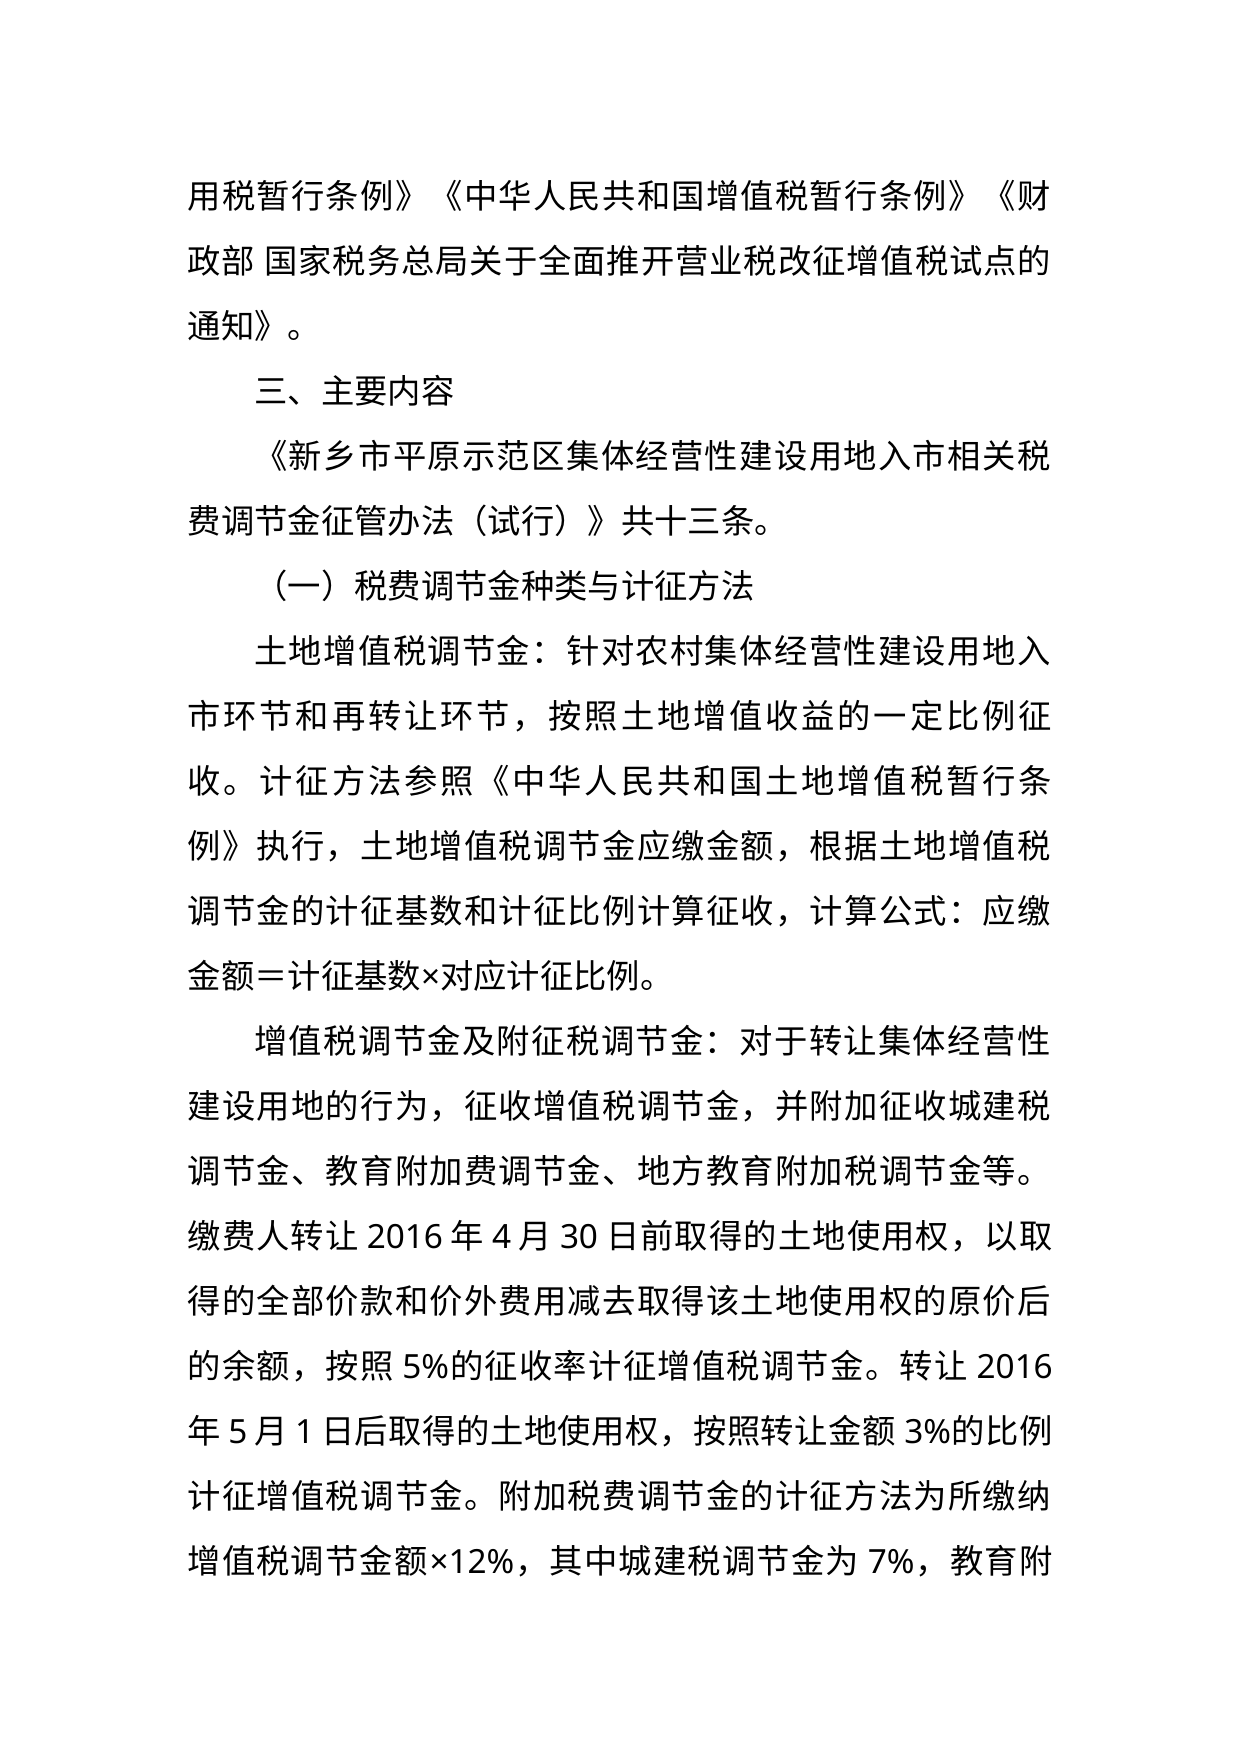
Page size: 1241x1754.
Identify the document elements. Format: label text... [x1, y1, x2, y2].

list 《新乡市平原示范区集体经营性建设用地入市相关税费调节金征管办法（试行）》共十三条。 [187, 422, 1053, 552]
list （一）税费调节金种类与计征方法 [187, 552, 1053, 617]
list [187, 162, 1053, 357]
list 土地增值税调节金：针对农村集体经营性建设用地入市环节和再转让环节，按照土地增值收益的一定比例征收。计征方法参照《中华人民共和国土地增值税暂行条例》执行，土地增值税调节金应缴金额，根据土地增值税调节金的计征基数和计征比例计算征收，计算公式：应缴金额＝计征基数×对应计征比例。 [187, 617, 1053, 1007]
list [187, 1007, 1053, 1592]
list 主要内容 [187, 357, 1053, 422]
